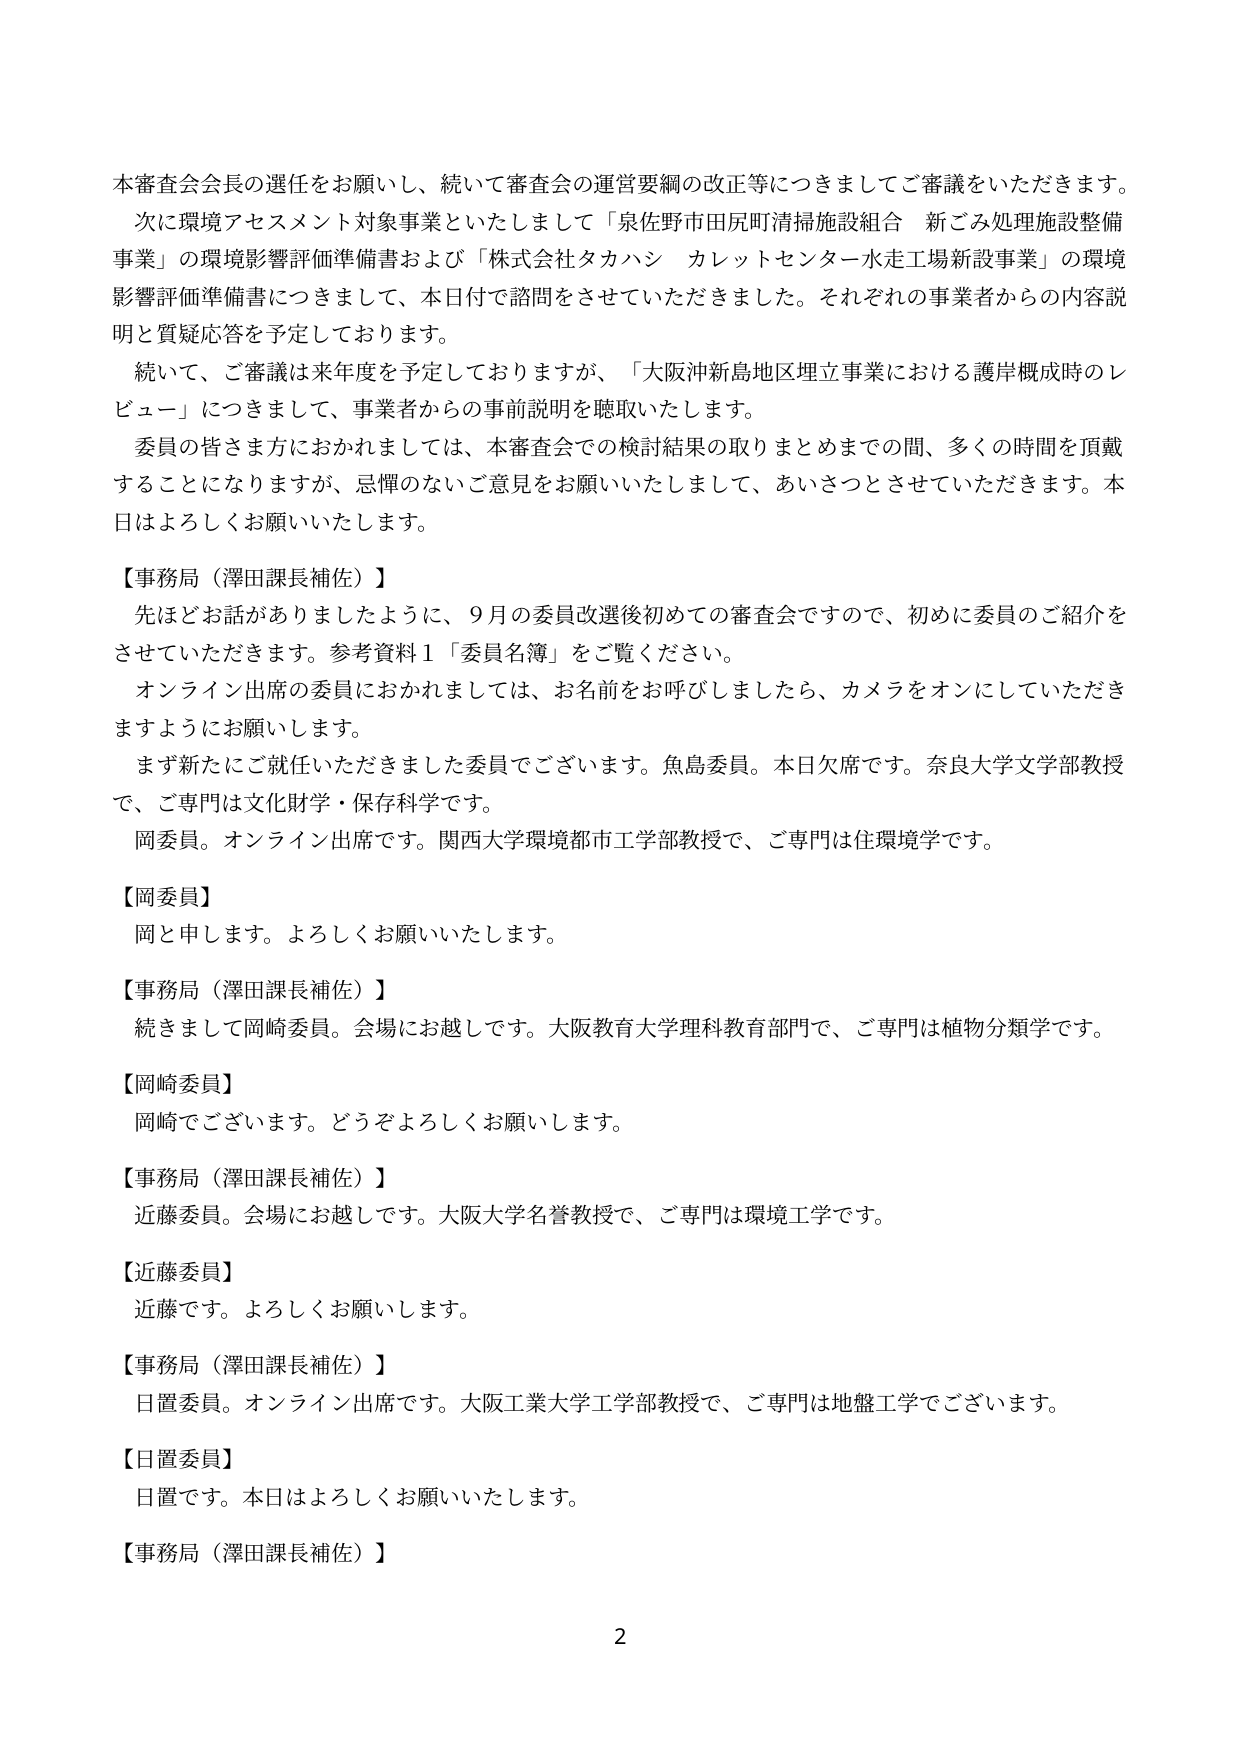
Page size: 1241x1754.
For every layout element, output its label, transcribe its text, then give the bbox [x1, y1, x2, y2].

text 【岡委員】 [112, 877, 1128, 914]
text 【事務局（澤田課長補佐）】 [112, 1158, 1128, 1196]
text 【事務局（澤田課長補佐）】 [112, 1346, 1128, 1383]
text 【事務局（澤田課長補佐）】 [112, 1533, 1128, 1571]
text 【岡崎委員】 [112, 1064, 1128, 1102]
text 【日置委員】 [112, 1439, 1128, 1477]
text 岡崎でございます。どうぞよろしくお願いします。 [112, 1102, 1128, 1139]
text 次に環境アセスメント対象事業といたしまして「泉佐野市田尻町清掃施設組合 新ごみ処理施設整備事業」の環境影響評価準備書および「株式会社タカハシ カレットセンター水走工場新設事業」の環境影響評価準備書につきまして、本日付で諮問をさせていただきました。それぞれの事業者からの内容説明と質疑応答を予定しております。 [112, 202, 1128, 352]
text まず新たにご就任いただきました委員でございます。魚島委員。本日欠席です。奈良大学文学部教授で、ご専門は文化財学・保存科学です。 [112, 746, 1128, 821]
text 続いて、ご審議は来年度を予定しておりますが、「大阪沖新島地区埋立事業における護岸概成時のレビュー」につきまして、事業者からの事前説明を聴取いたします。 [112, 352, 1128, 427]
text 日置委員。オンライン出席です。大阪工業大学工学部教授で、ご専門は地盤工学でございます。 [112, 1383, 1128, 1421]
text 岡と申します。よろしくお願いいたします。 [112, 914, 1128, 952]
text 岡委員。オンライン出席です。関西大学環境都市工学部教授で、ご専門は住環境学です。 [112, 821, 1128, 858]
text 続きまして岡崎委員。会場にお越しです。大阪教育大学理科教育部門で、ご専門は植物分類学です。 [112, 1008, 1128, 1046]
text オンライン出席の委員におかれましては、お名前をお呼びしましたら、カメラをオンにしていただきますようにお願いします。 [112, 671, 1128, 746]
text 近藤です。よろしくお願いします。 [112, 1289, 1128, 1327]
text 日置です。本日はよろしくお願いいたします。 [112, 1477, 1128, 1514]
text 近藤委員。会場にお越しです。大阪大学名誉教授で、ご専門は環境工学です。 [112, 1196, 1128, 1233]
text 【事務局（澤田課長補佐）】 [112, 558, 1128, 596]
text 先ほどお話がありましたように、９月の委員改選後初めての審査会ですので、初めに委員のご紹介をさせていただきます。参考資料１「委員名簿」をご覧ください。 [112, 596, 1128, 671]
text 【事務局（澤田課長補佐）】 [112, 971, 1128, 1008]
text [112, 164, 1128, 202]
text 【近藤委員】 [112, 1252, 1128, 1289]
text 委員の皆さま方におかれましては、本審査会での検討結果の取りまとめまでの間、多くの時間を頂戴することになりますが、忌憚のないご意見をお願いいたしまして、あいさつとさせていただきます。本日はよろしくお願いいたします。 [112, 427, 1128, 539]
